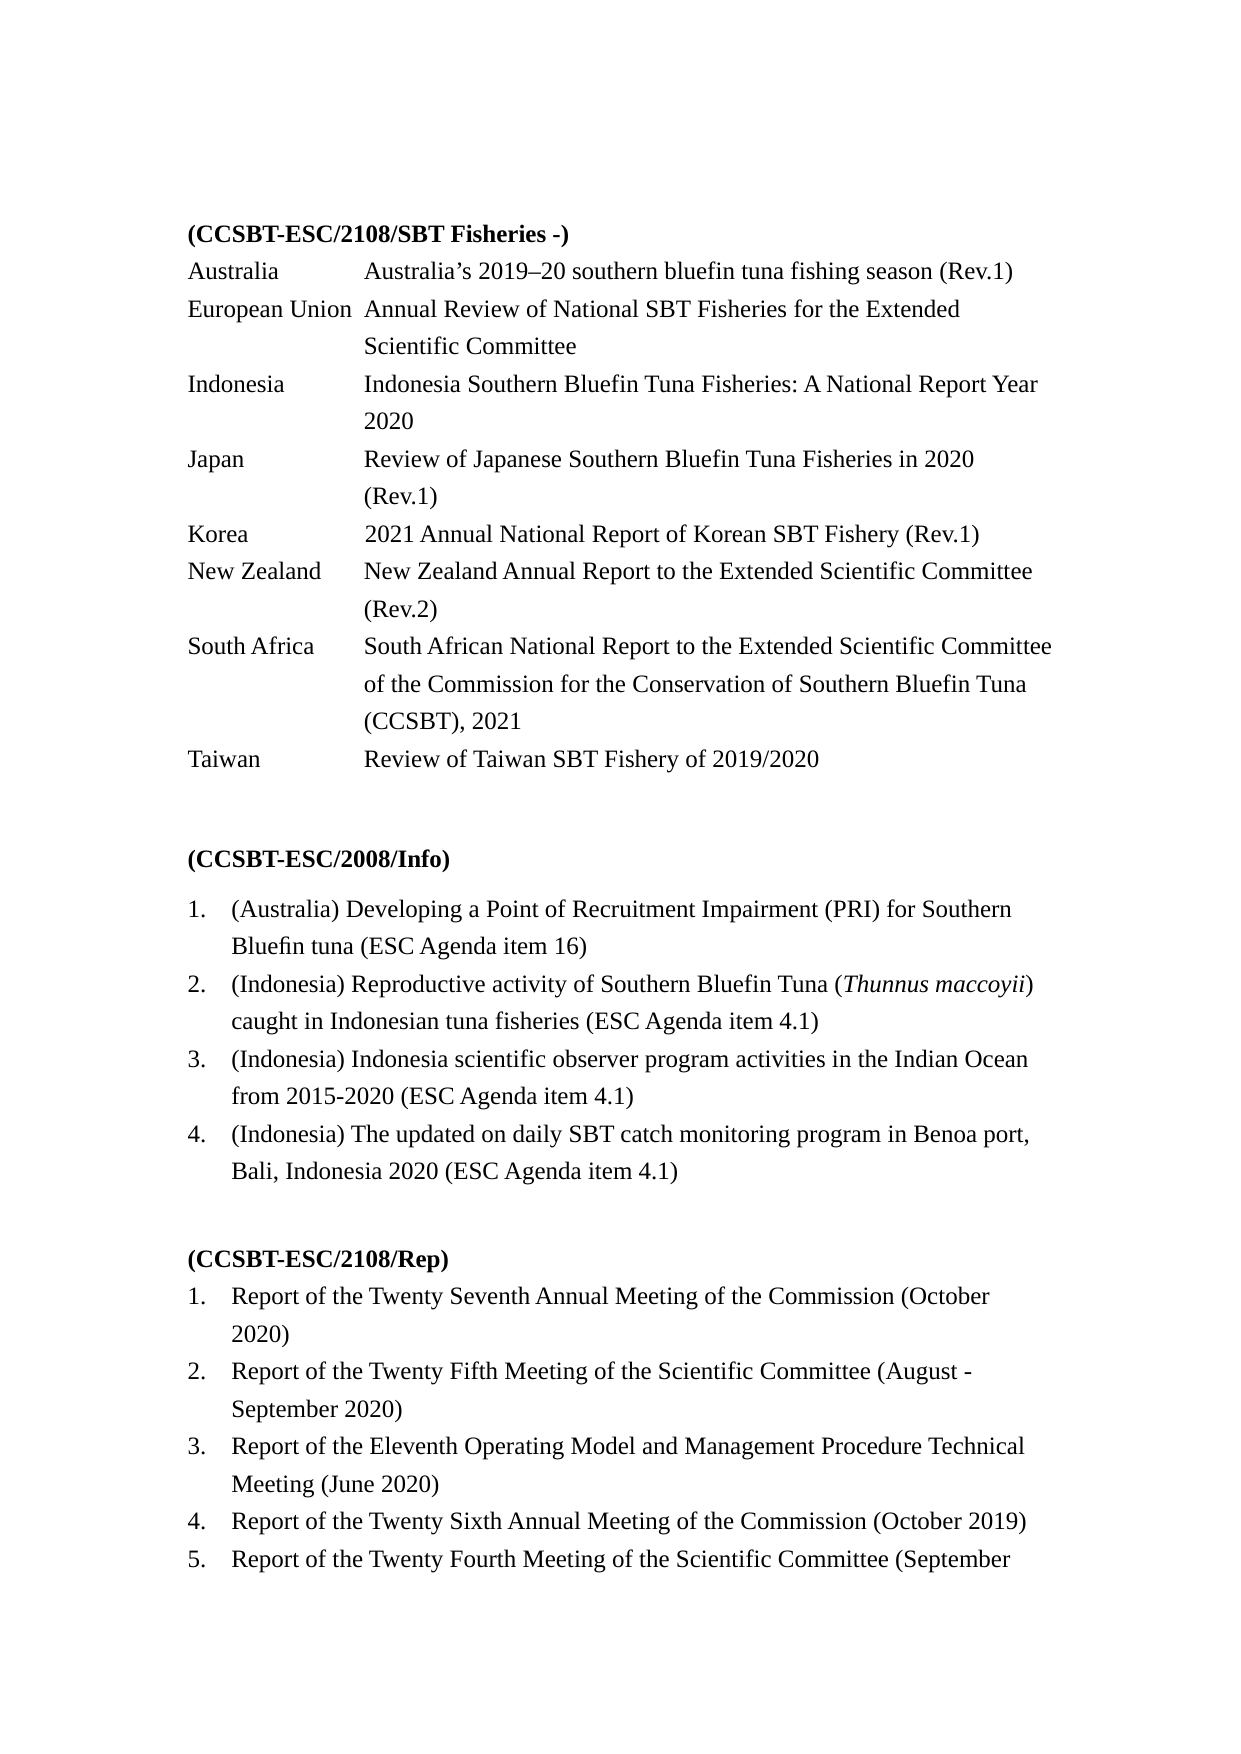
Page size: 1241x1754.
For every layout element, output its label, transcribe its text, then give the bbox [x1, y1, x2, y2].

text Australia Australia’s 2019–20 southern bluefin tuna fishing season (Rev.1) [187, 252, 1053, 289]
list (Indonesia) Indonesia scientific observer program activities in the Indian Ocean from 2015-2020 (ESC Agenda item 4.1) [187, 1039, 1053, 1114]
text (CCSBT-ESC/2108/SBT Fisheries -) [187, 214, 1053, 252]
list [187, 1539, 1053, 1577]
text South Africa South African National Report to the Extended Scientific Committee of the Commission for the Conservation of Southern Bluefin Tuna (CCSBT), 2021 [187, 627, 1053, 739]
list Report of the Twenty Sixth Annual Meeting of the Commission (October 2019) [187, 1502, 1053, 1539]
text European Union Annual Review of National SBT Fisheries for the Extended Scientific Committee [187, 289, 1053, 364]
list (Indonesia) The updated on daily SBT catch monitoring program in Benoa port, Bali, Indonesia 2020 (ESC Agenda item 4.1) [187, 1114, 1053, 1189]
list Report of the Twenty Fifth Meeting of the Scientific Committee (August - September 2020) [187, 1352, 1053, 1427]
list (Australia) Developing a Point of Recruitment Impairment (PRI) for Southern Blueﬁn tuna (ESC Agenda item 16) [187, 889, 1053, 964]
text Japan Review of Japanese Southern Bluefin Tuna Fisheries in 2020 (Rev.1) [187, 439, 1053, 514]
list Report of the Eleventh Operating Model and Management Procedure Technical Meeting (June 2020) [187, 1427, 1053, 1502]
list Report of the Twenty Seventh Annual Meeting of the Commission (October 2020) [187, 1277, 1053, 1352]
text (CCSBT-ESC/2108/Rep) [187, 1239, 1053, 1277]
list (Indonesia) Reproductive activity of Southern Bluefin Tuna (Thunnus maccoyii) caught in Indonesian tuna fisheries (ESC Agenda item 4.1) [187, 964, 1053, 1039]
text Taiwan Review of Taiwan SBT Fishery of 2019/2020 [187, 739, 1053, 777]
text New Zealand New Zealand Annual Report to the Extended Scientific Committee (Rev.2) [187, 552, 1053, 627]
text Korea 2021 Annual National Report of Korean SBT Fishery (Rev.1) [187, 514, 1053, 552]
text Indonesia Indonesia Southern Bluefin Tuna Fisheries: A National Report Year 2020 [187, 364, 1053, 439]
text (CCSBT-ESC/2008/Info) [187, 839, 1053, 877]
